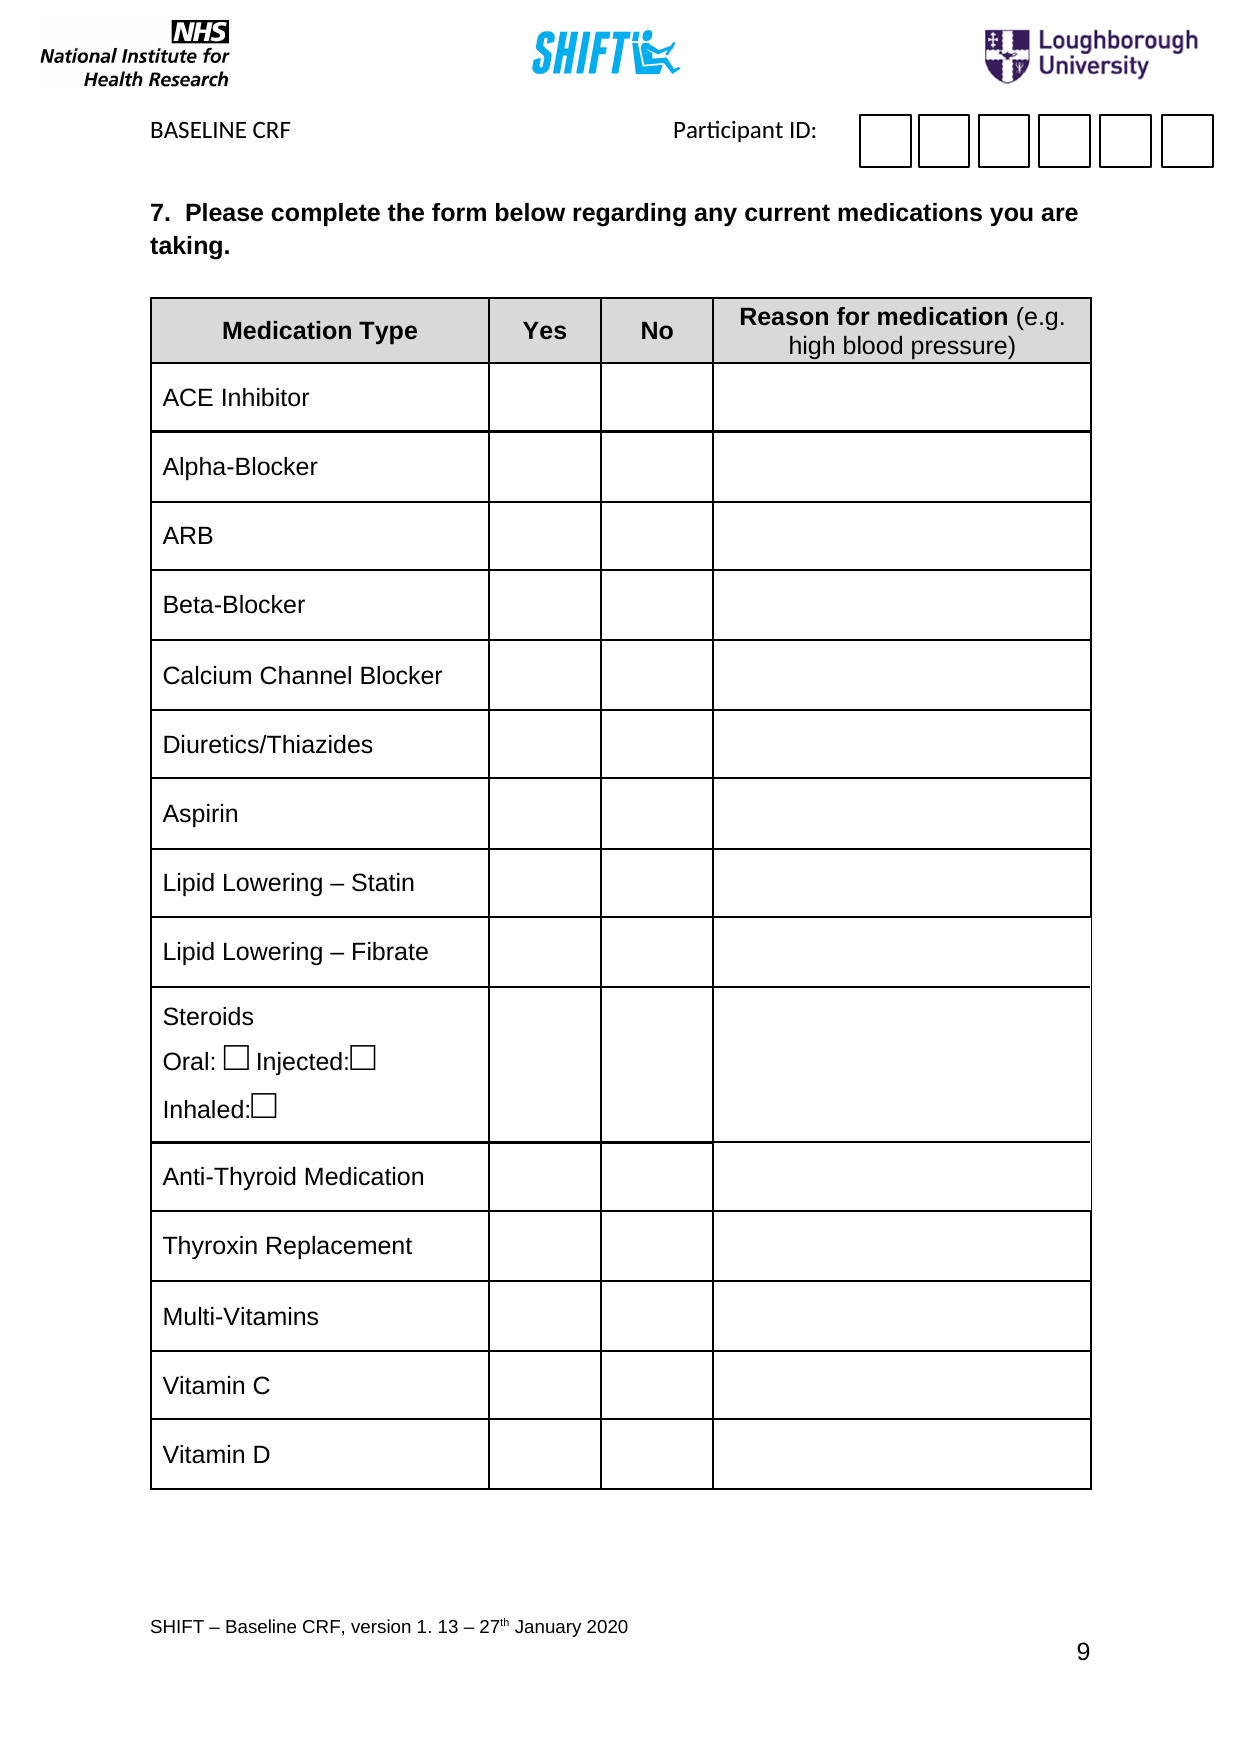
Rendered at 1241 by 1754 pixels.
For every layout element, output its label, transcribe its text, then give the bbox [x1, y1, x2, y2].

table_cell [714, 1212, 1090, 1280]
table_cell [490, 1352, 600, 1418]
table_cell [714, 1282, 1090, 1350]
table_cell Steroids Oral: □ Injected:□ Inhaled:□ [152, 988, 488, 1141]
table_cell [602, 641, 712, 709]
table_cell [714, 641, 1090, 709]
table_cell [602, 918, 712, 986]
table_cell [602, 988, 712, 1141]
table_cell [490, 918, 600, 986]
table_cell [490, 1212, 600, 1280]
table_cell [490, 433, 600, 501]
table_header No [602, 299, 712, 362]
table_cell Lipid Lowering – Statin [152, 850, 488, 916]
table_cell Diuretics/Thiazides [152, 711, 488, 777]
table_cell [714, 711, 1090, 777]
table_cell [490, 571, 600, 639]
table_cell [490, 1144, 600, 1209]
table_cell [714, 779, 1090, 847]
table_cell [602, 1282, 712, 1350]
table_cell [602, 571, 712, 639]
table_cell [490, 641, 600, 709]
table_cell [490, 711, 600, 777]
table_cell Alpha-Blocker [152, 433, 488, 501]
table_cell [490, 779, 600, 847]
table_cell Anti-Thyroid Medication [152, 1144, 488, 1209]
table_cell [714, 503, 1090, 569]
table_cell [602, 711, 712, 777]
table_header Medication Type [152, 299, 488, 362]
table_cell Calcium Channel Blocker [152, 641, 488, 709]
table_cell [602, 364, 712, 430]
table_cell Thyroxin Replacement [152, 1212, 488, 1280]
table_cell [714, 364, 1090, 430]
text 7. Please complete the form below regarding any current medications you are taking. [150, 198, 1090, 260]
table_cell [714, 571, 1090, 639]
table_header Yes [490, 299, 600, 362]
table_cell [602, 433, 712, 501]
table_cell [490, 1420, 600, 1488]
table_cell [714, 1141, 1091, 1209]
table_cell [602, 1144, 712, 1209]
picture [984, 18, 1213, 85]
table_cell Lipid Lowering – Fibrate [152, 918, 488, 986]
table_cell [602, 779, 712, 847]
table_cell [490, 850, 600, 916]
table_cell [490, 364, 600, 430]
table_header Reason for medication (e.g. high blood pressure) [714, 299, 1090, 362]
table_cell [602, 1352, 712, 1418]
table_cell [714, 850, 1090, 916]
table_cell [602, 850, 712, 916]
table_cell [714, 1352, 1090, 1418]
table_cell [602, 1212, 712, 1280]
table_cell Vitamin D [152, 1420, 488, 1488]
table_cell [714, 433, 1090, 501]
table_cell ARB [152, 503, 488, 569]
table_cell [490, 988, 600, 1141]
table_cell Beta-Blocker [152, 571, 488, 639]
table_cell Vitamin C [152, 1352, 488, 1418]
table_cell [714, 1420, 1090, 1488]
table_cell Multi-Vitamins [152, 1282, 488, 1350]
table_cell [714, 918, 1091, 986]
table_cell [490, 1282, 600, 1350]
table_cell Aspirin [152, 779, 488, 847]
table_cell [602, 1420, 712, 1488]
table_cell [490, 503, 600, 569]
table_cell [602, 503, 712, 569]
table_cell ACE Inhibitor [152, 364, 488, 430]
table_cell [714, 986, 1091, 1141]
